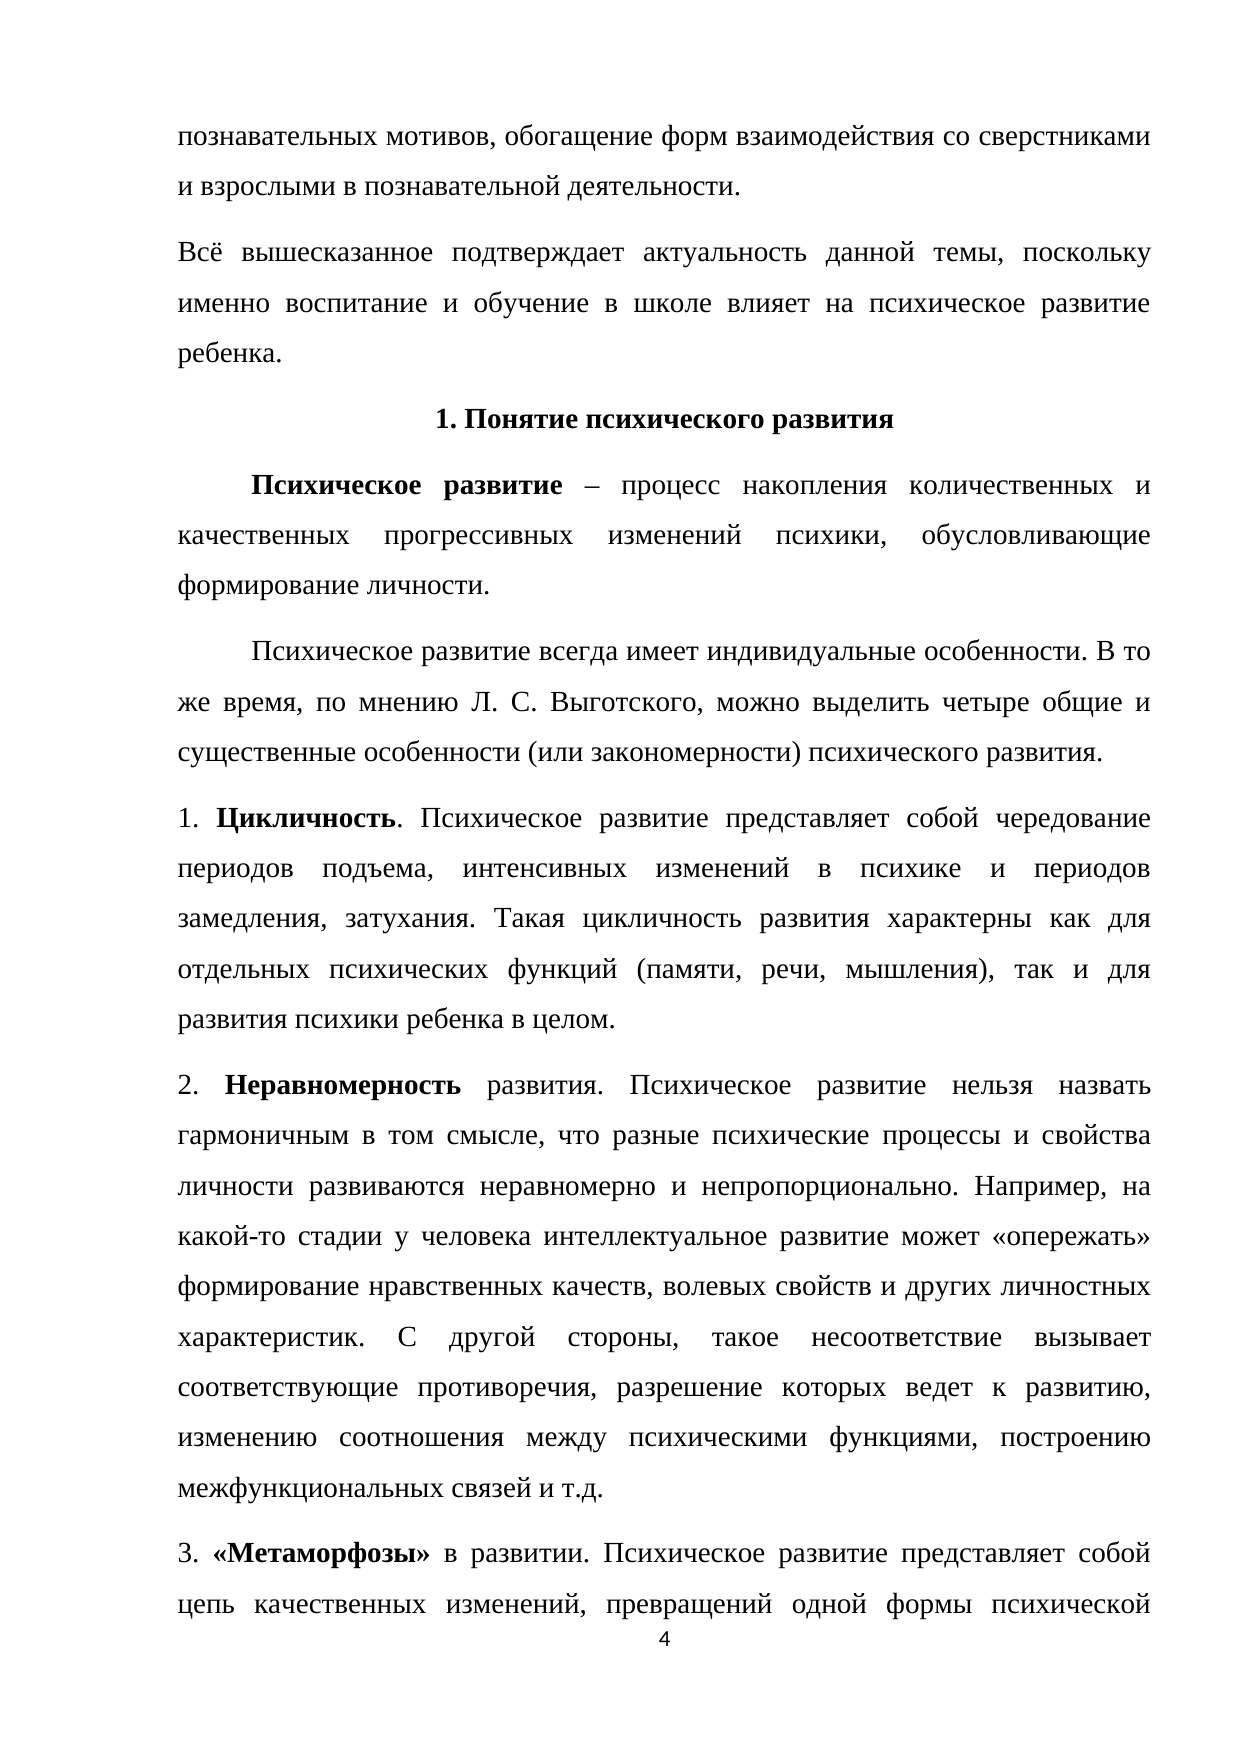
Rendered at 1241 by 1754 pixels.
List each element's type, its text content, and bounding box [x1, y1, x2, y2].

text Психическое развитие всегда имеет индивидуальные особенности. В то же время, по мнению Л. С. Выготского, можно выделить четыре общие и существенные особенности (или закономерности) психического развития. [177, 633, 1152, 768]
text Психическое развитие – процесс накопления количественных и качественных прогрессивных изменений психики, обусловливающие формирование личности. [177, 467, 1152, 601]
text Всё вышесказанное подтверждает актуальность данной темы, поскольку именно воспитание и обучение в школе влияет на психическое развитие ребенка. [177, 234, 1152, 368]
text 2. Неравномерность развития. Психическое развитие нельзя назвать гармоничным в том смысле, что разные психические процессы и свойства личности развиваются неравномерно и непропорционально. Например, на какой-то стадии у человека интеллектуальное развитие может «опережать» формирование нравственных качеств, волевых свойств и других личностных характеристик. С другой стороны, такое несоответствие вызывает соответствующие противоречия, разрешение которых ведет к развитию, изменению соотношения между психическими функциями, построению межфункциональных связей и т.д. [177, 1067, 1152, 1503]
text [177, 118, 1152, 202]
text 1. Цикличность. Психическое развитие представляет собой чередование периодов подъема, интенсивных изменений в психике и периодов замедления, затухания. Такая цикличность развития характерны как для отдельных психических функций (памяти, речи, мышления), так и для развития психики ребенка в целом. [177, 800, 1152, 1035]
text 1. Понятие психического развития [177, 401, 1152, 434]
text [177, 1536, 1152, 1619]
